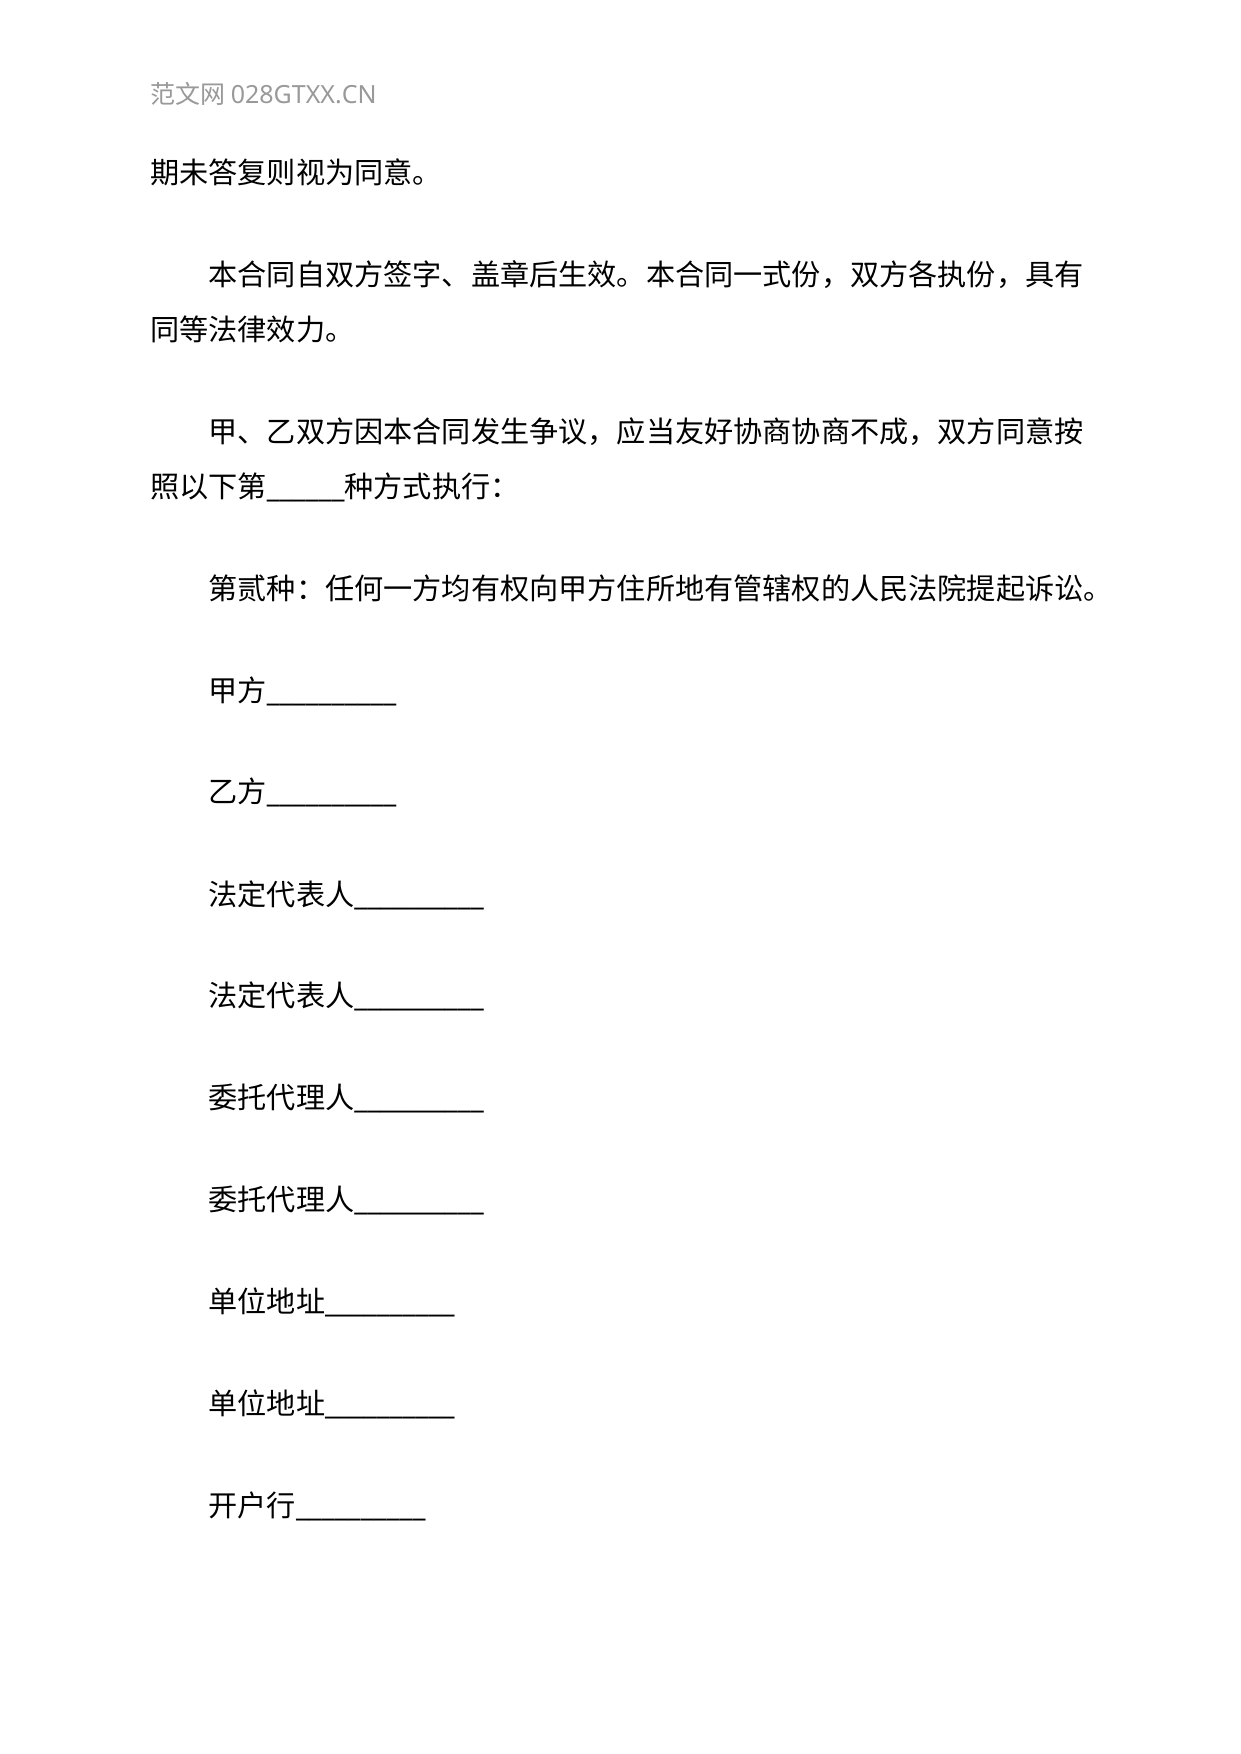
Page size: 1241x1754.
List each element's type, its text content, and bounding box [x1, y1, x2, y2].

text 甲、乙双方因本合同发生争议，应当友好协商协商不成，双方同意按照以下第______种方式执行： [150, 408, 1090, 506]
text 本合同自双方签字、盖章后生效。本合同一式份，双方各执份，具有同等法律效力。 [150, 252, 1090, 349]
text 委托代理人__________ [150, 1075, 1090, 1117]
text 乙方__________ [150, 769, 1090, 811]
text 法定代表人__________ [150, 871, 1090, 913]
text 法定代表人__________ [150, 973, 1090, 1015]
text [150, 150, 1090, 192]
text 开户行__________ [150, 1483, 1090, 1525]
text 委托代理人__________ [150, 1177, 1090, 1219]
text 第贰种：任何一方均有权向甲方住所地有管辖权的人民法院提起诉讼。 [150, 565, 1090, 608]
text 单位地址__________ [150, 1381, 1090, 1423]
text 甲方__________ [150, 667, 1090, 709]
text 单位地址__________ [150, 1279, 1090, 1321]
